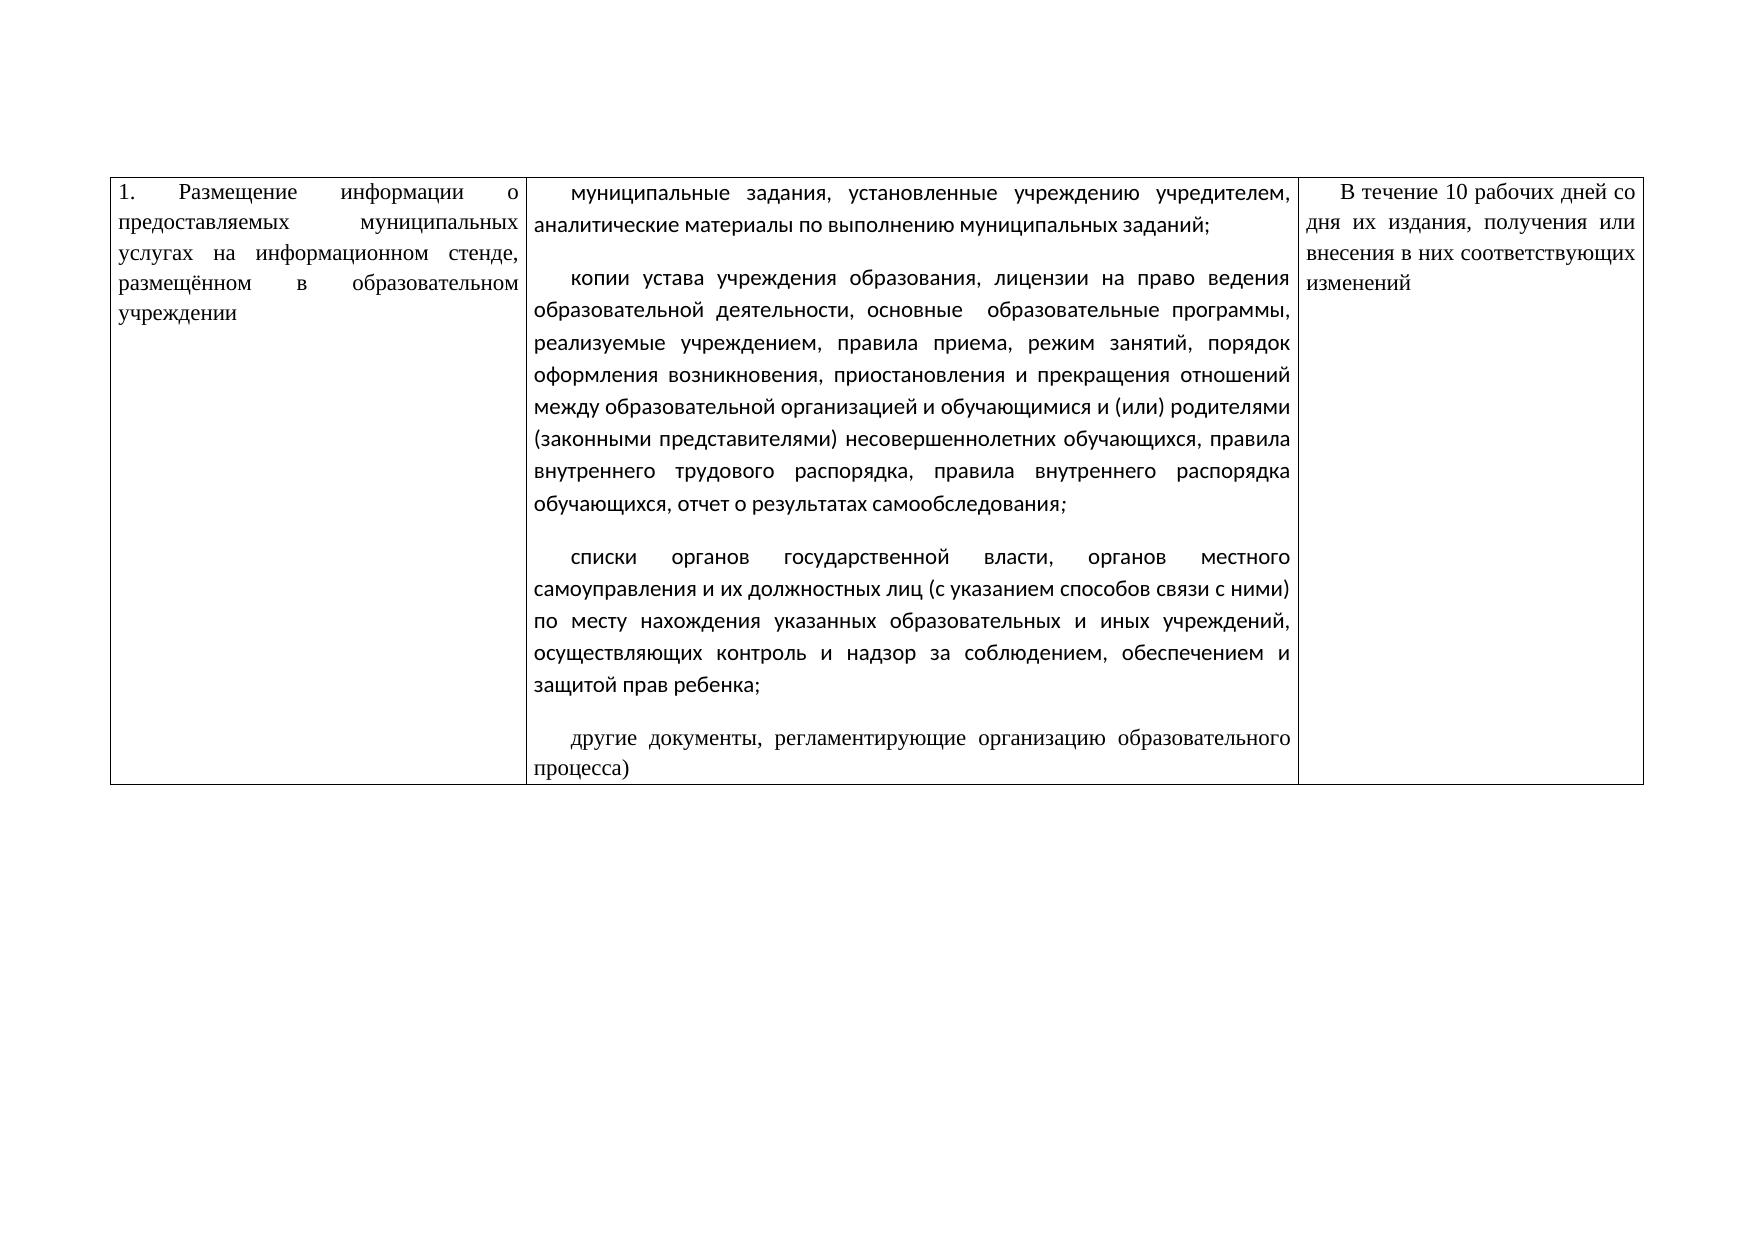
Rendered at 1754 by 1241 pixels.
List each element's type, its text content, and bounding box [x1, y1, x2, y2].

table_cell муниципальные задания, установленные учреждению учредителем, аналитические материалы по выполнению муниципальных заданий; копии устава учреждения образования, лицензии на право ведения образовательной деятельности, основные образовательные программы, реализуемые учреждением, правила приема, режим занятий, порядок оформления возникновения, приостановления и прекращения отношений между образовательной организацией и обучающимися и (или) родителями (законными представителями) несовершеннолетних обучающихся, правила внутреннего трудового распорядка, правила внутреннего распорядка обучающихся, отчет о результатах самообследования; списки органов государственной власти, органов местного самоуправления и их должностных лиц (с указанием способов связи с ними) по месту нахождения указанных образовательных и иных учреждений, осуществляющих контроль и надзор за соблюдением, обеспечением и защитой прав ребенка; другие документы, регламентирующие организацию образовательного процесса) [527, 178, 1298, 784]
table_cell 1. Размещение информации о предоставляемых муниципальных услугах на информационном стенде, размещённом в образовательном учреждении [111, 178, 526, 784]
table_cell В течение 10 рабочих дней со дня их издания, получения или внесения в них соответствующих изменений [1299, 178, 1643, 784]
